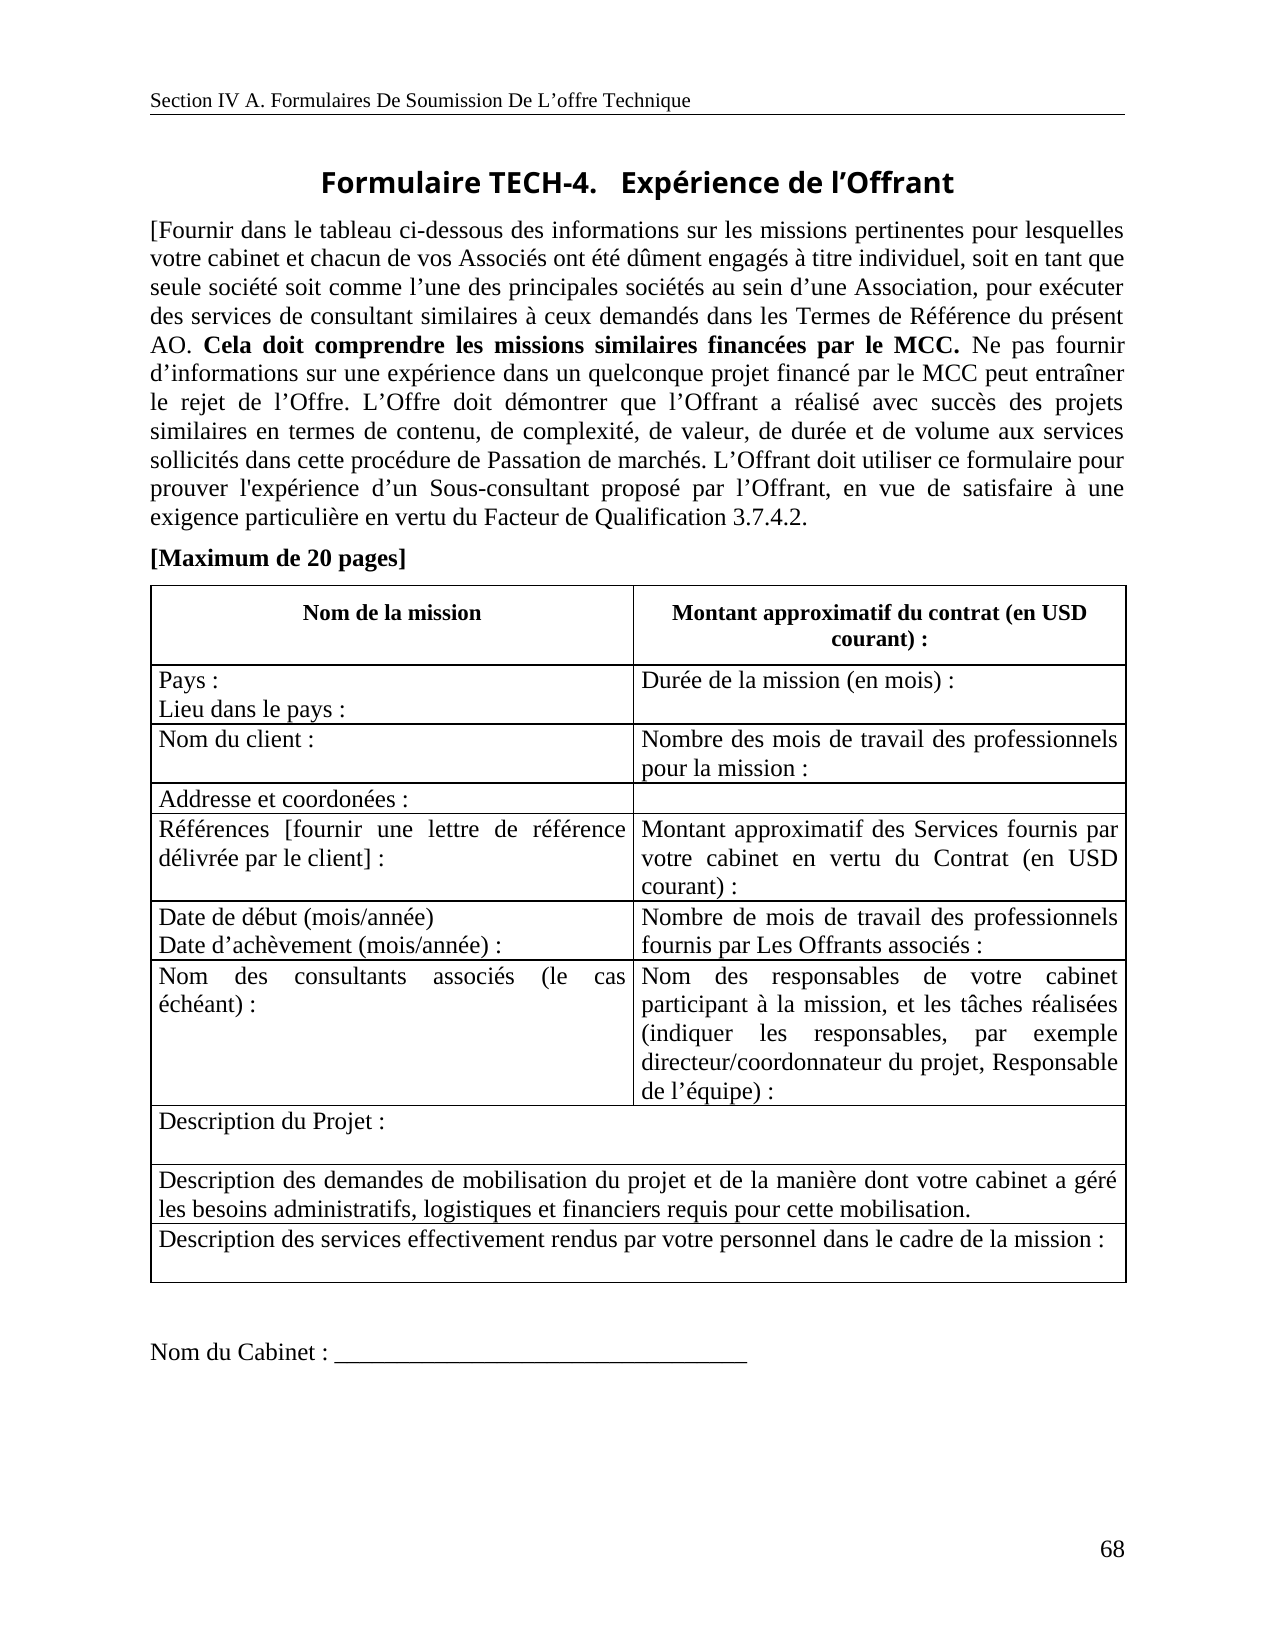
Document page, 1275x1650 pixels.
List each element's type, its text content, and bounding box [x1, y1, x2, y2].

table_cell Nombre des mois de travail des professionnels pour la mission : [634, 725, 1125, 782]
table_cell Description des demandes de mobilisation du projet et de la manière dont votre cabinet a géré les besoins administratifs, logistiques et financiers requis pour cette mobilisation. [152, 1165, 1125, 1223]
table_cell [634, 784, 1125, 812]
table_cell Description des services effectivement rendus par votre personnel dans le cadre de la mission : [152, 1224, 1125, 1282]
table_cell Pays : Lieu dans le pays : [152, 666, 633, 723]
text [Fournir dans le tableau ci-dessous des informations sur les missions pertinentes pour lesquelles votre cabinet et chacun de vos Associés ont été dûment engagés à titre individuel, soit en tant que seule société soit comme l’une des principales sociétés au sein d’une Association, pour exécuter des services de consultant similaires à ceux demandés dans les Termes de Référence du présent AO. Cela doit comprendre les missions similaires financées par le MCC. Ne pas fournir d’informations sur une expérience dans un quelconque projet financé par le MCC peut entraîner le rejet de l’Offre. L’Offre doit démontrer que l’Offrant a réalisé avec succès des projets similaires en termes de contenu, de complexité, de valeur, de durée et de volume aux services sollicités dans cette procédure de Passation de marchés. L’Offrant doit utiliser ce formulaire pour prouver l'expérience d’un Sous-consultant proposé par l’Offrant, en vue de satisfaire à une exigence particulière en vertu du Facteur de Qualification 3.7.4.2. [150, 215, 1125, 531]
text [Maximum de 20 pages] [150, 543, 1125, 572]
table_cell Nom des responsables de votre cabinet participant à la mission, et les tâches réalisées (indiquer les responsables, par exemple directeur/coordonnateur du projet, Responsable de l’équipe) : [634, 961, 1125, 1104]
subtitle Formulaire TECH-4. Expérience de l’Offrant [150, 162, 1125, 202]
table_cell Durée de la mission (en mois) : [634, 666, 1125, 723]
table_cell Références [fournir une lettre de référence délivrée par le client] : [152, 814, 633, 900]
table_cell Nombre de mois de travail des professionnels fournis par Les Offrants associés : [634, 902, 1125, 959]
table_cell Montant approximatif des Services fournis par votre cabinet en vertu du Contrat (en USD courant) : [634, 814, 1125, 900]
table_cell Description du Projet : [152, 1106, 1125, 1164]
table_cell Addresse et coordonées : [152, 784, 633, 812]
table_cell Nom du client : [152, 725, 633, 782]
table_header Nom de la mission [152, 586, 633, 664]
table_cell Nom des consultants associés (le cas échéant) : [152, 961, 633, 1104]
text Nom du Cabinet : _________________________________ [150, 1337, 1125, 1366]
table_header Montant approximatif du contrat (en USD courant) : [634, 586, 1125, 664]
table_cell Date de début (mois/année) Date d’achèvement (mois/année) : [152, 902, 633, 959]
